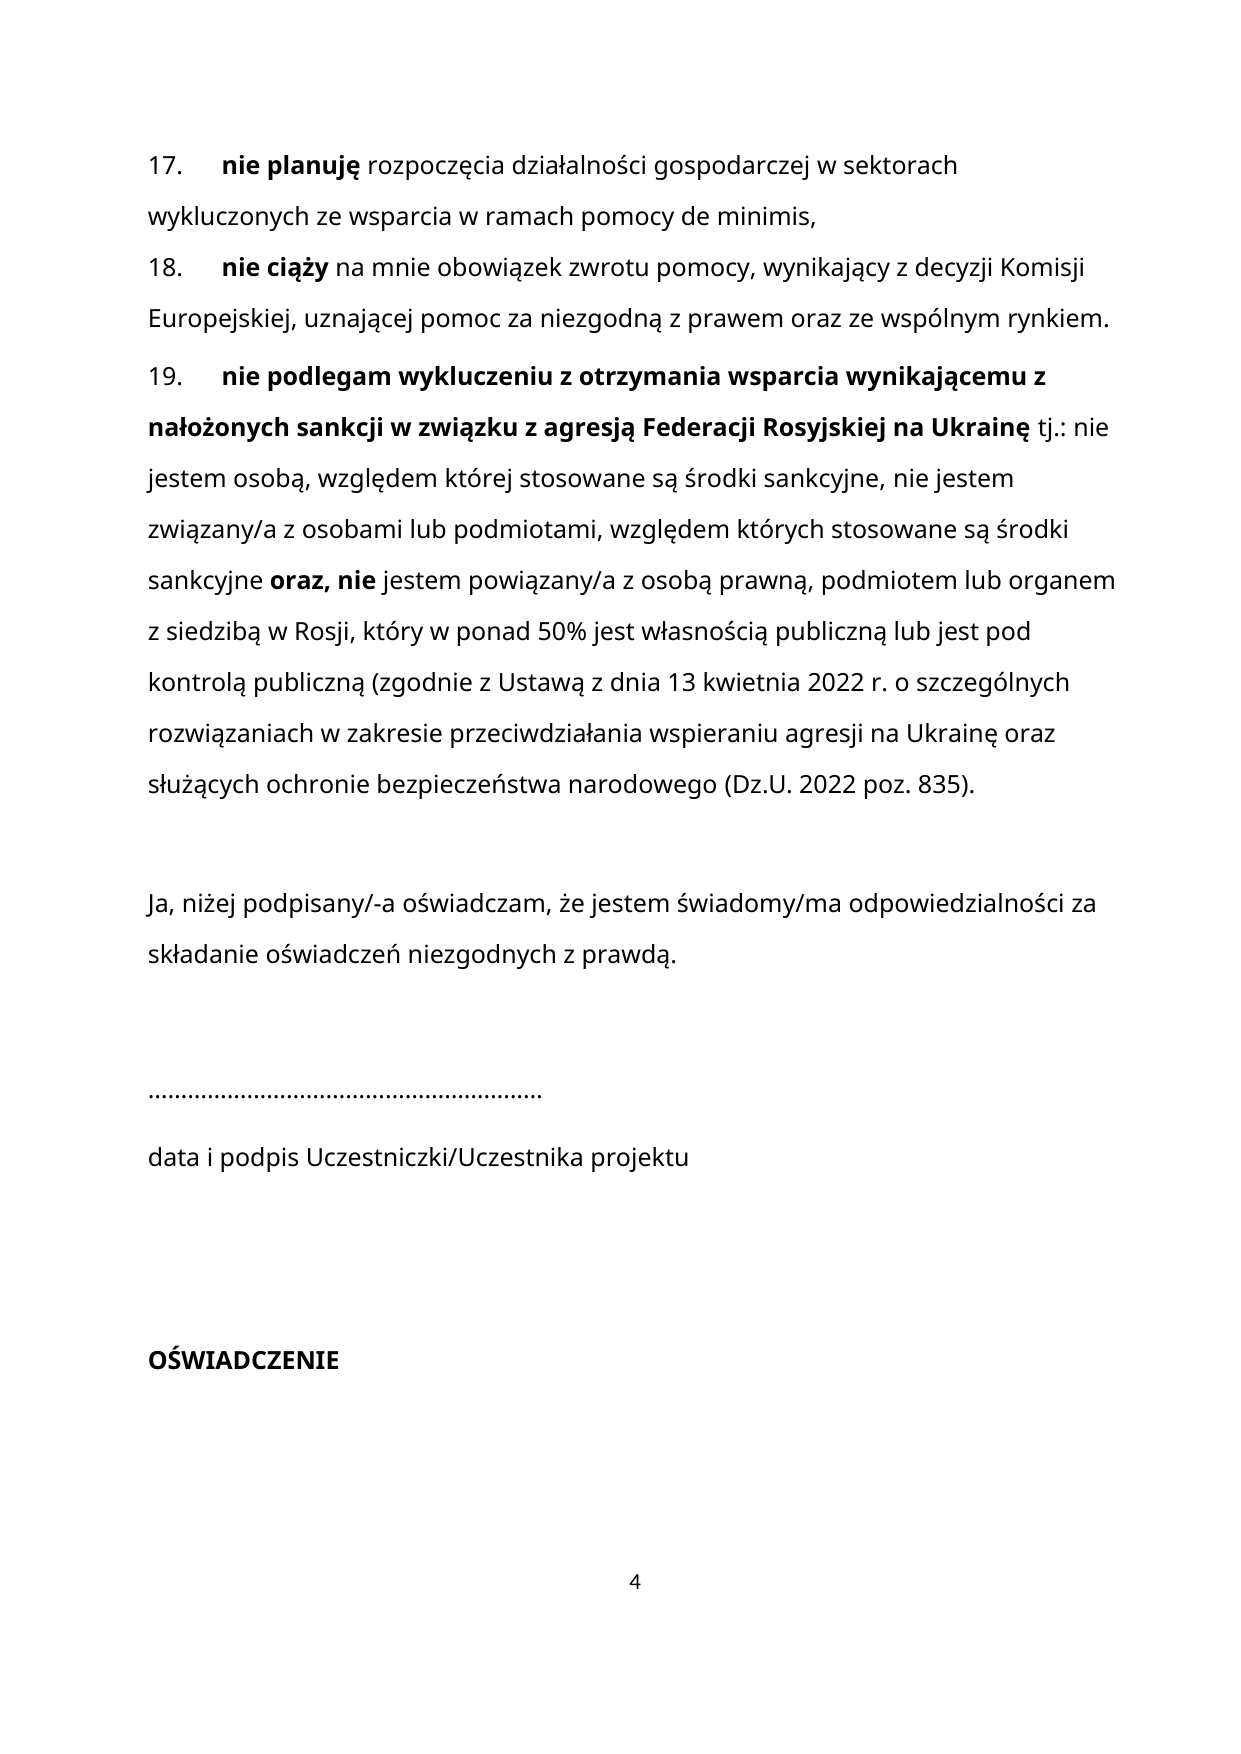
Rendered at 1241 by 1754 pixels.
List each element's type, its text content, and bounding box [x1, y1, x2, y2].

list nie ciąży na mnie obowiązek zwrotu pomocy, wynikający z decyzji Komisji Europejskiej, uznającej pomoc za niezgodną z prawem oraz ze wspólnym rynkiem. [148, 250, 1122, 335]
text OŚWIADCZENIE [148, 1343, 1122, 1377]
list nie planuję rozpoczęcia działalności gospodarczej w sektorach wykluczonych ze wsparcia w ramach pomocy de minimis, [148, 148, 1122, 233]
subtitle nie podlegam wykluczeniu z otrzymania wsparcia wynikającemu z nałożonych sankcji w związku z agresją Federacji Rosyjskiej na Ukrainę tj.: nie jestem osobą, względem której stosowane są środki sankcyjne, nie jestem związany/a z osobami lub podmiotami, względem których stosowane są środki sankcyjne oraz, nie jestem powiązany/a z osobą prawną, podmiotem lub organem z siedzibą w Rosji, który w ponad 50% jest własnością publiczną lub jest pod kontrolą publiczną (zgodnie z Ustawą z dnia 13 kwietnia 2022 r. o szczególnych rozwiązaniach w zakresie przeciwdziałania wspieraniu agresji na Ukrainę oraz służących ochronie bezpieczeństwa narodowego (Dz.U. 2022 poz. 835). [148, 358, 1122, 801]
text data i podpis Uczestniczki/Uczestnika projektu [148, 1139, 1122, 1174]
text …………………………………………………… [148, 1072, 1122, 1106]
text Ja, niżej podpisany/-a oświadczam, że jestem świadomy/ma odpowiedzialności za składanie oświadczeń niezgodnych z prawdą. [148, 885, 1122, 971]
